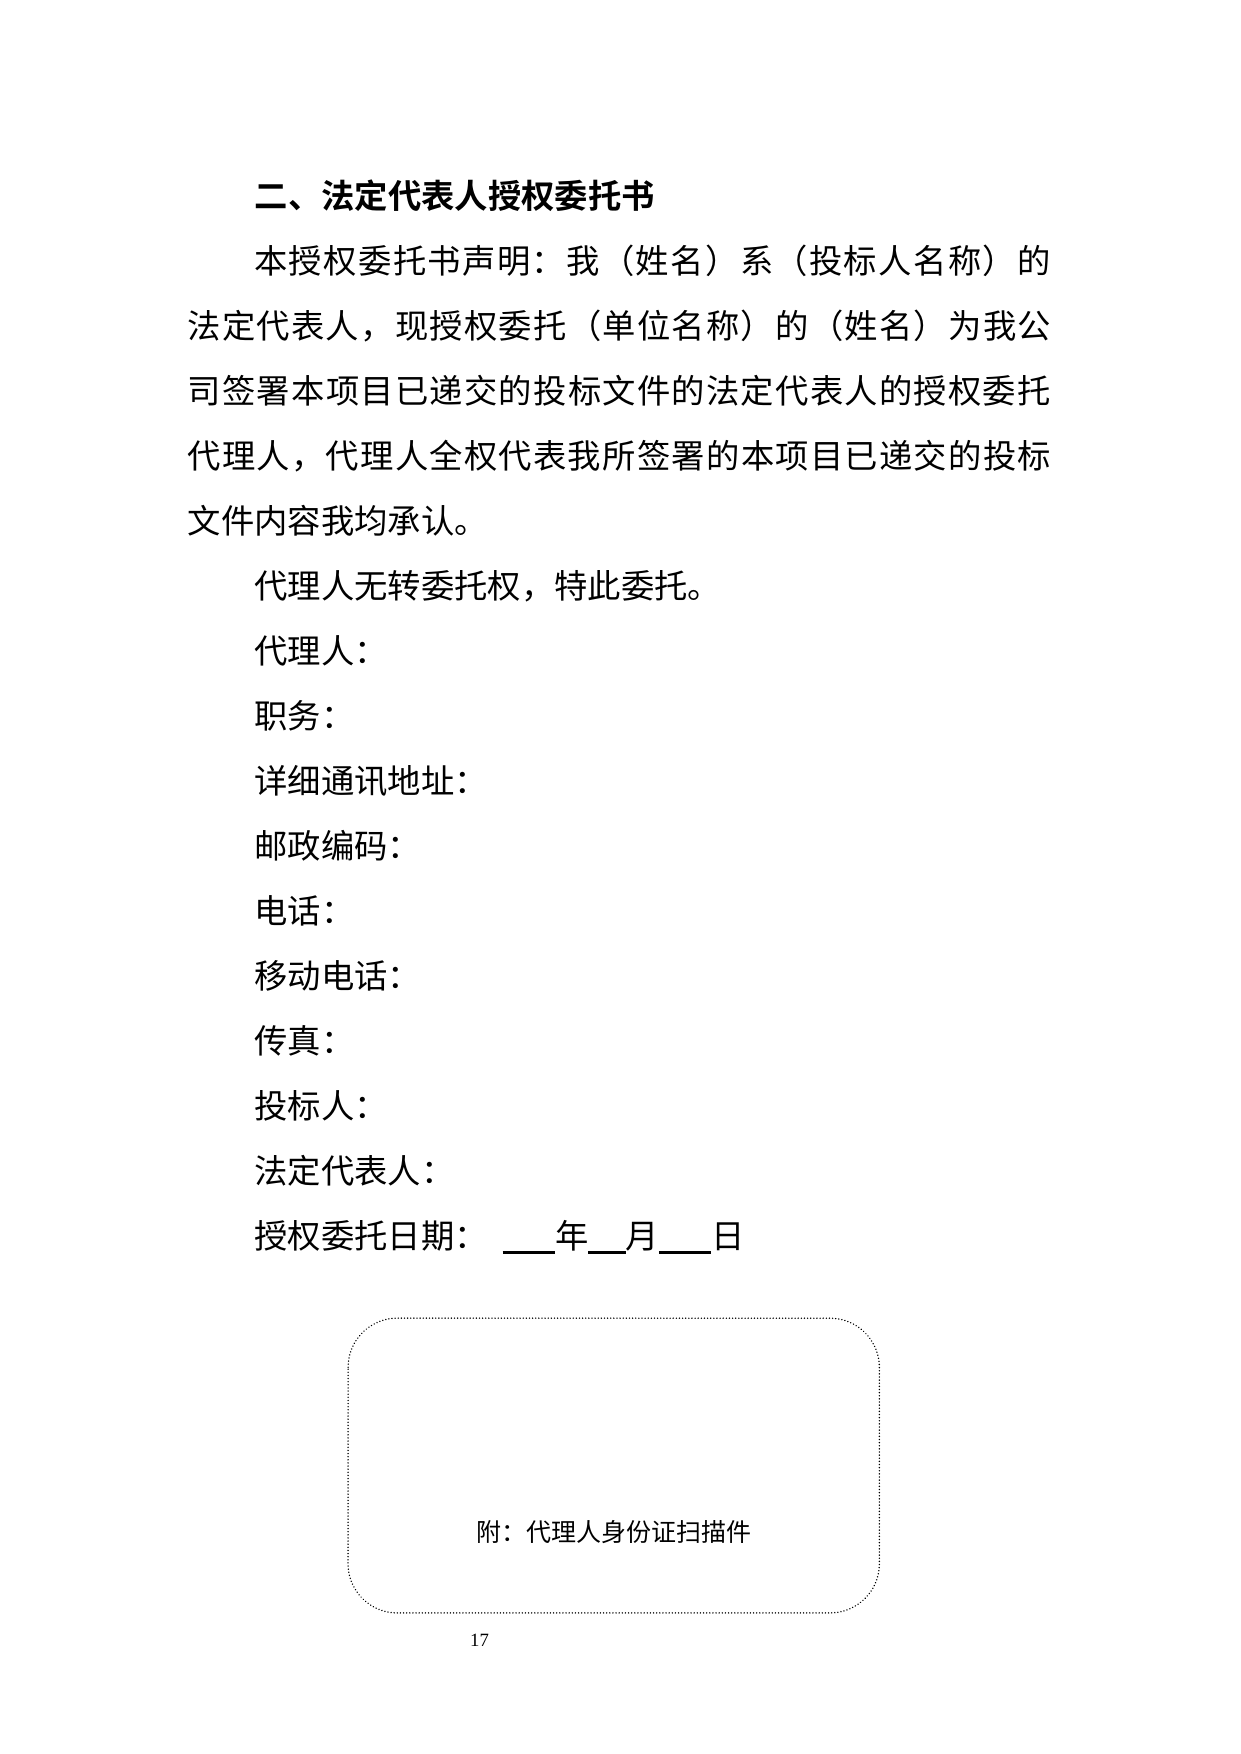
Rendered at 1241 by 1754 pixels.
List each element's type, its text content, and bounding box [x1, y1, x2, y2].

text 详细通讯地址： [187, 747, 1053, 812]
text 授权委托日期： 年 月 日 [187, 1202, 1053, 1267]
text 本授权委托书声明：我（姓名）系（投标人名称）的法定代表人，现授权委托（单位名称）的（姓名）为我公司签署本项目已递交的投标文件的法定代表人的授权委托代理人，代理人全权代表我所签署的本项目已递交的投标文件内容我均承认。 [187, 227, 1053, 552]
text 电话： [187, 877, 1053, 942]
text 邮政编码： [187, 812, 1053, 877]
text 法定代表人： [187, 1137, 1053, 1202]
text 代理人： [187, 617, 1053, 682]
text 职务： [187, 682, 1053, 747]
text 传真： [187, 1007, 1053, 1072]
text 投标人： [187, 1072, 1053, 1137]
subtitle 二、法定代表人授权委托书 [187, 162, 1053, 227]
text 代理人无转委托权，特此委托。 [187, 552, 1053, 617]
text 移动电话： [187, 942, 1053, 1007]
